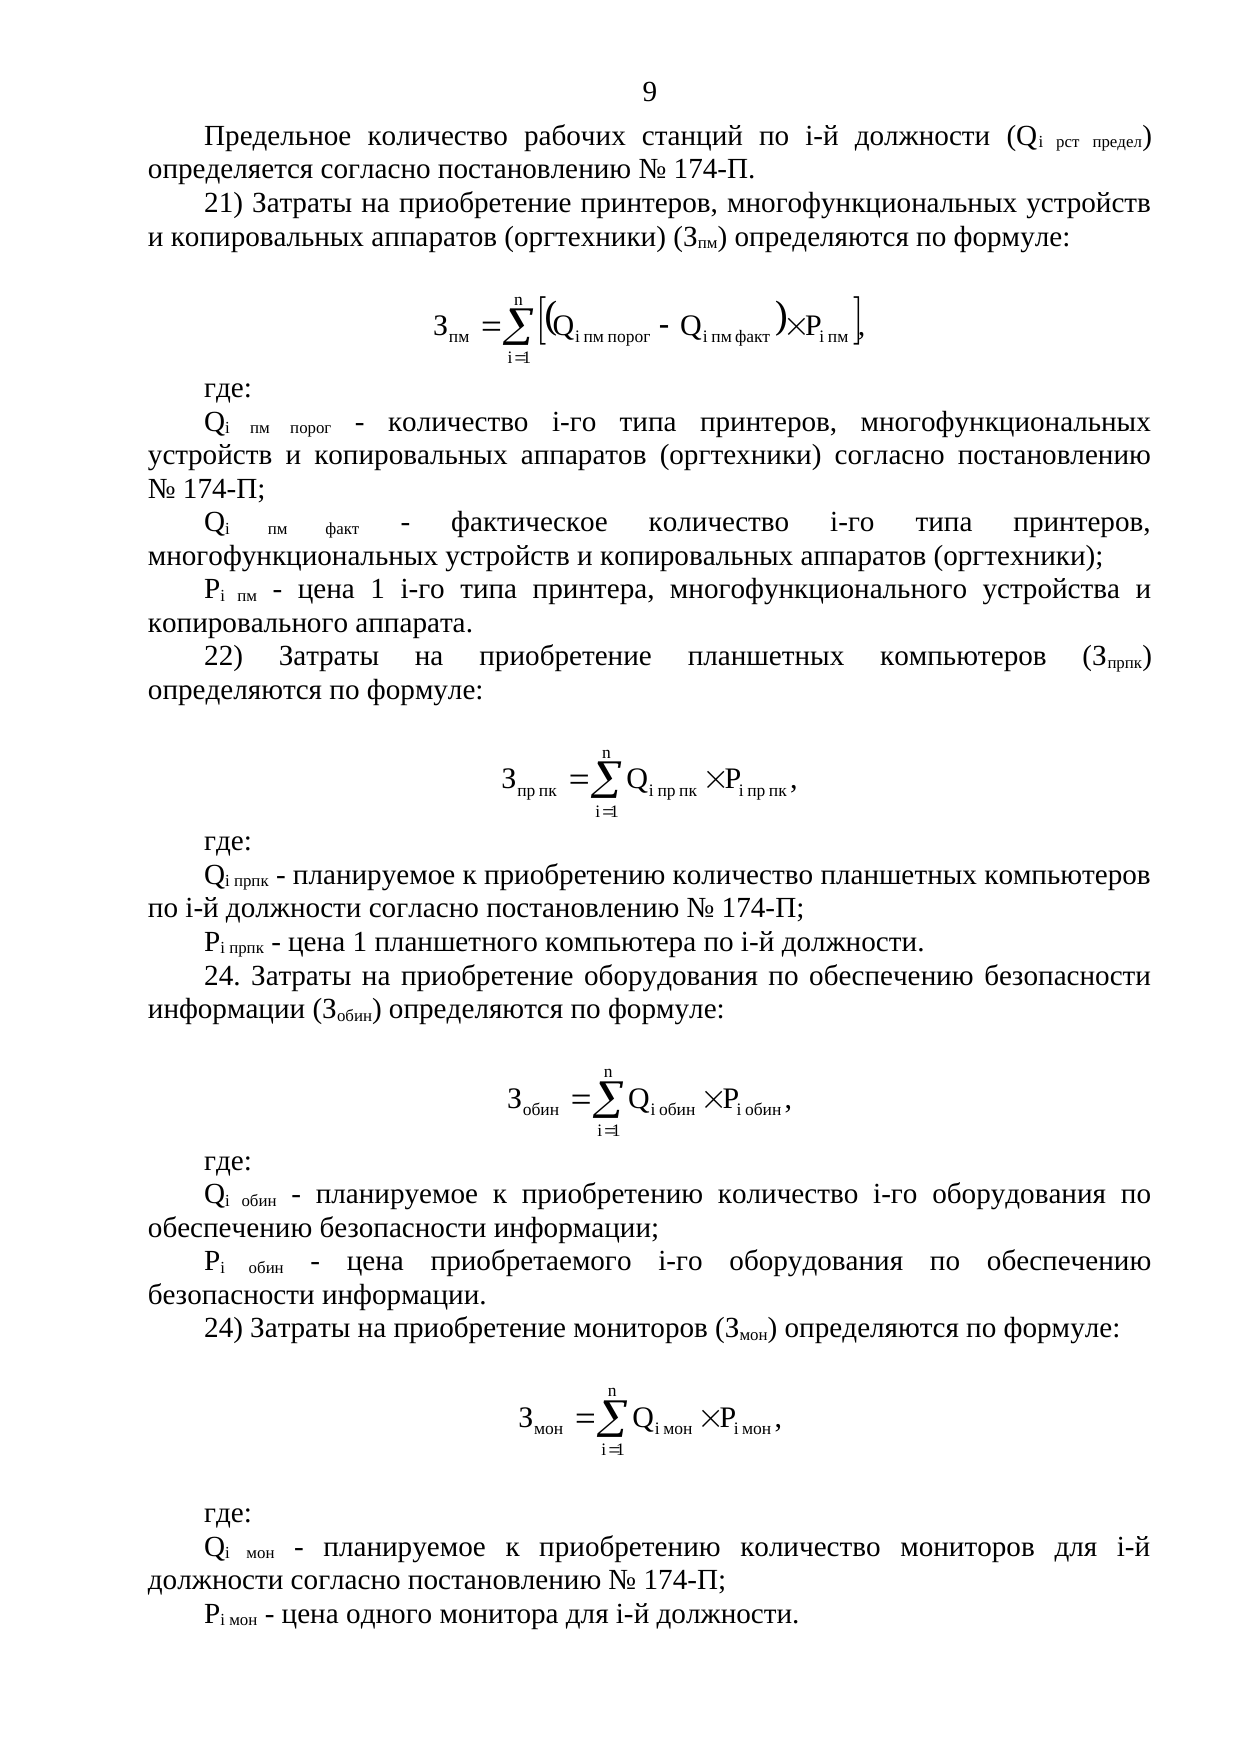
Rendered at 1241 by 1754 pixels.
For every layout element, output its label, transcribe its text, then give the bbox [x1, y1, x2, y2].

text Pi прпк - цена 1 планшетного компьютера по i-й должности. [148, 924, 1152, 958]
text 22) Затраты на приобретение планшетных компьютеров (Зпрпк) определяются по формуле: [148, 638, 1152, 706]
text Qi обин - планируемое к приобретению количество i-го оборудования по обеспечению безопасности информации; [148, 1176, 1152, 1243]
text где: [148, 1495, 1152, 1529]
text Предельное количество рабочих станций по i-й должности (Qi рст предел) определяется согласно постановлению № 174-П. [148, 118, 1152, 185]
text Qi пм факт - фактическое количество i-го типа принтеров, многофункциональных устройств и копировальных аппаратов (оргтехники); [148, 504, 1152, 571]
text 24. Затраты на приобретение оборудования по обеспечению безопасности информации (Зобин) определяются по формуле: [148, 958, 1152, 1025]
text где: [148, 370, 1152, 404]
text Pi мон - цена одного монитора для i-й должности. [148, 1596, 1152, 1629]
text Pi обин - цена приобретаемого i-го оборудования по обеспечению безопасности информации. [148, 1243, 1152, 1310]
text Pi пм - цена 1 i-го типа принтера, многофункционального устройства и копировального аппарата. [148, 571, 1152, 638]
text 21) Затраты на приобретение принтеров, многофункциональных устройств и копировальных аппаратов (оргтехники) (Зпм) определяются по формуле: [148, 185, 1152, 252]
text Qi мон - планируемое к приобретению количество мониторов для i-й должности согласно постановлению № 174-П; [148, 1529, 1152, 1596]
text Qi пм порог - количество i-го типа принтеров, многофункциональных устройств и копировальных аппаратов (оргтехники) согласно постановлению № 174-П; [148, 404, 1152, 504]
text где: [148, 823, 1152, 857]
text Qi прпк - планируемое к приобретению количество планшетных компьютеров по i-й должности согласно постановлению № 174-П; [148, 857, 1152, 924]
text где: [148, 1143, 1152, 1176]
text 24) Затраты на приобретение мониторов (Змон) определяются по формуле: [148, 1310, 1152, 1344]
